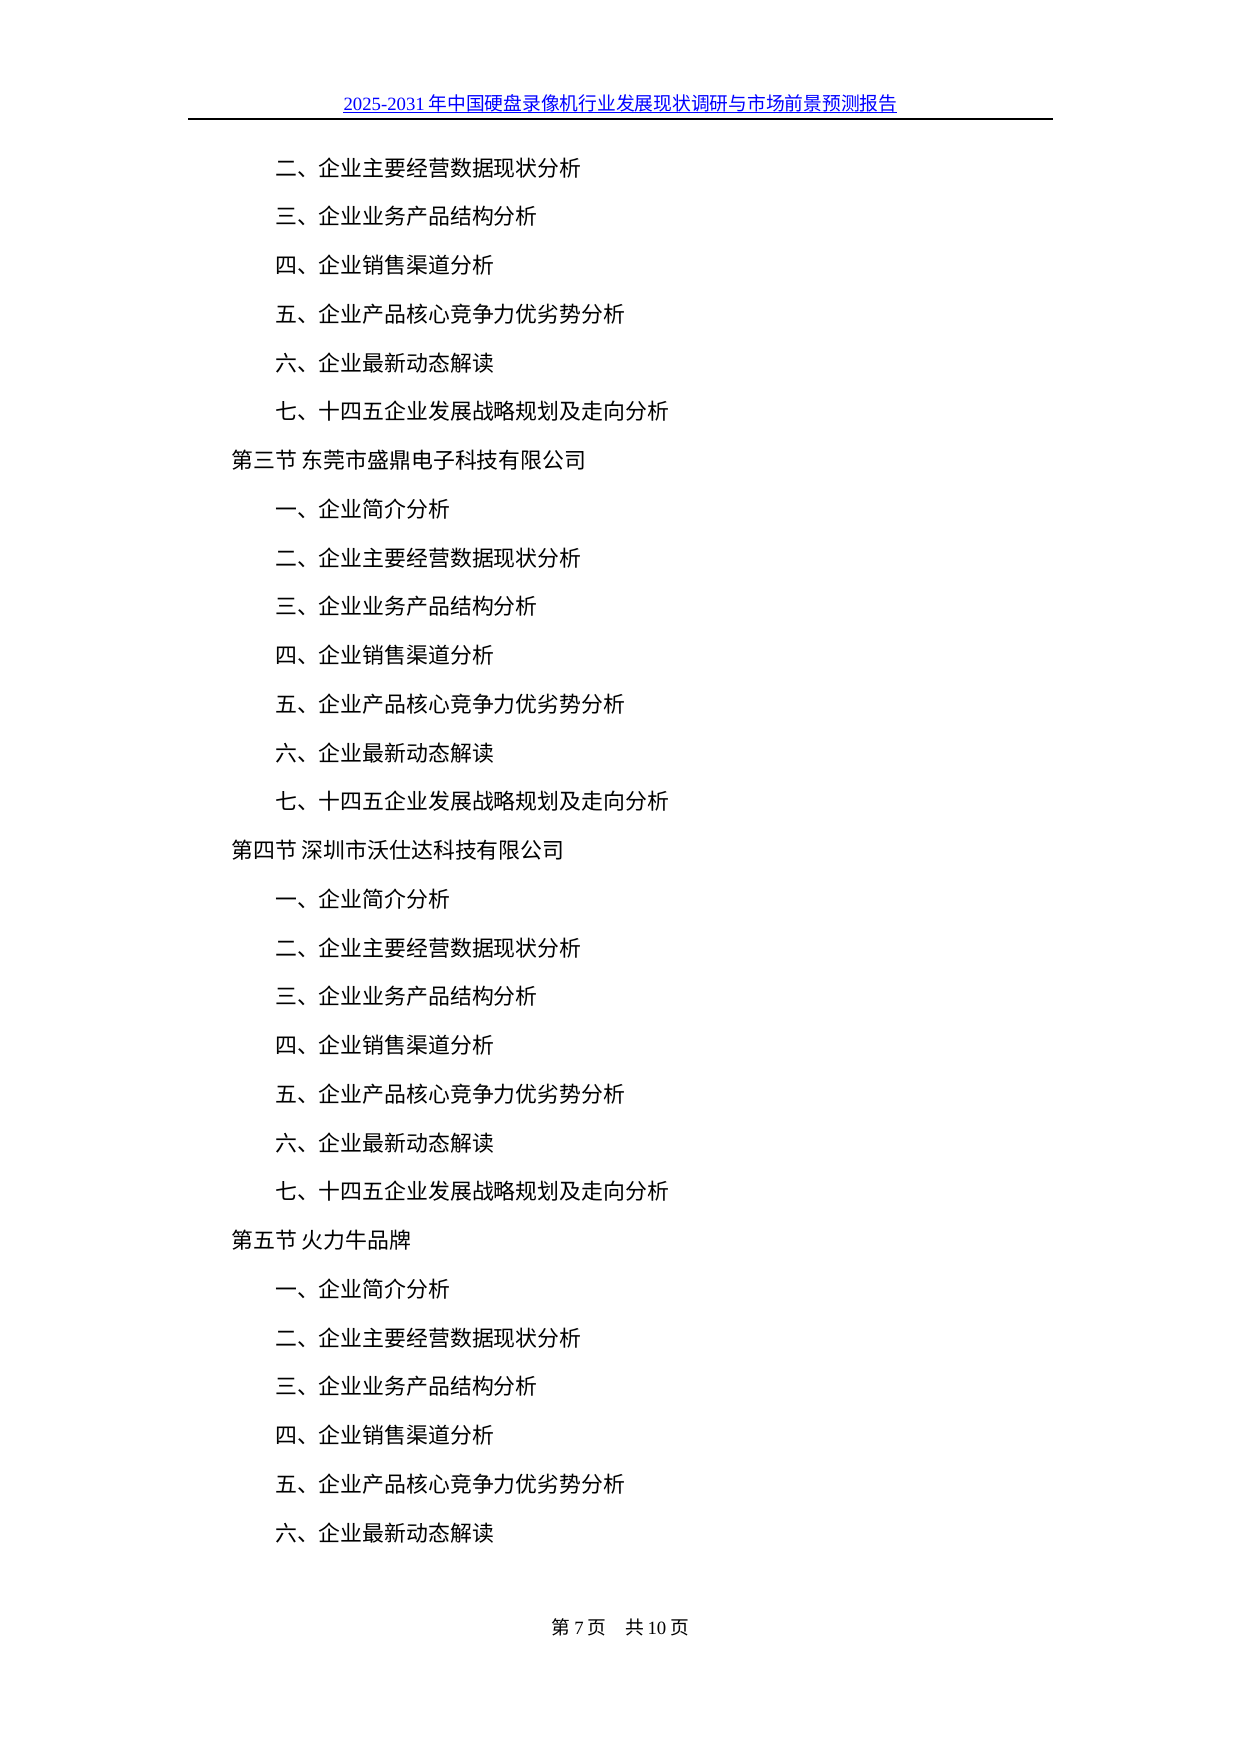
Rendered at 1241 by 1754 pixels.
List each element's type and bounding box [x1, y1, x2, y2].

text [187, 150, 1053, 1548]
